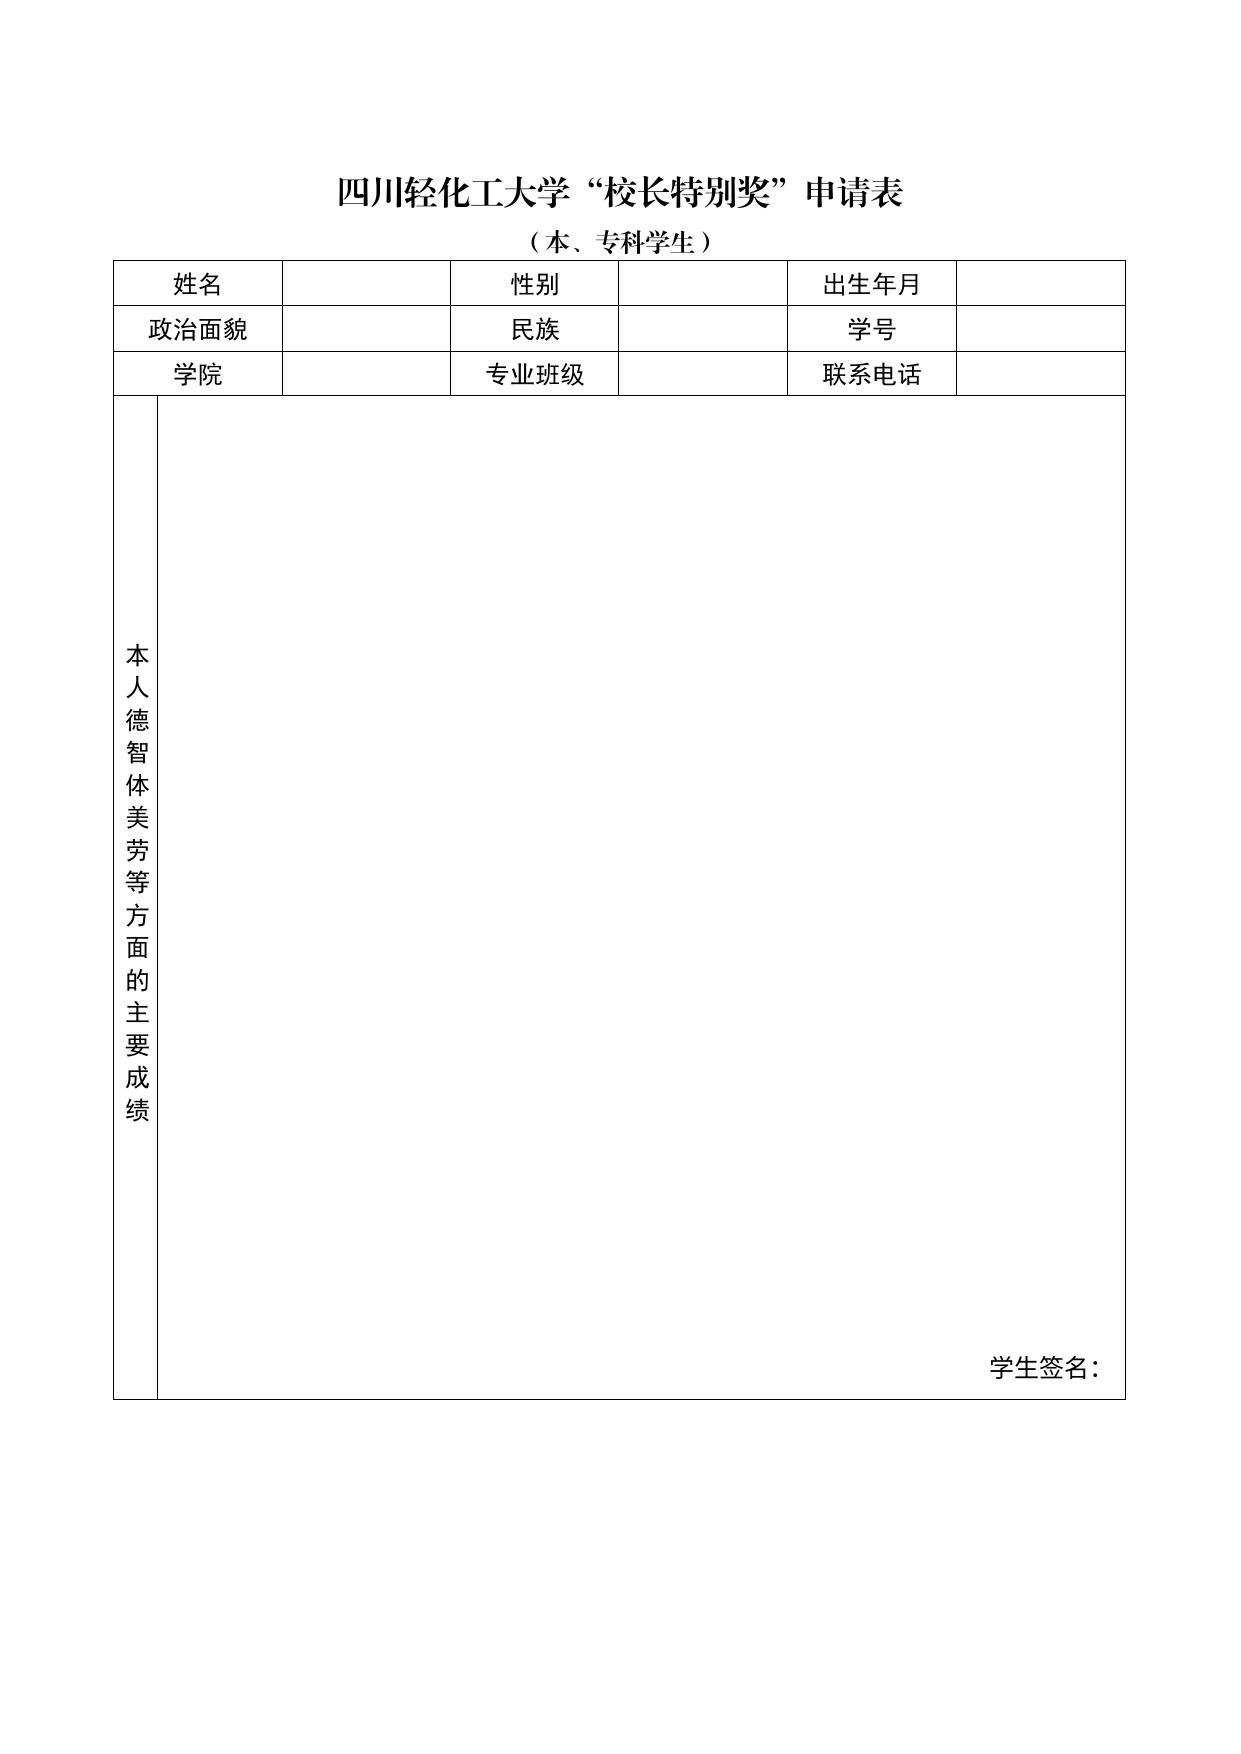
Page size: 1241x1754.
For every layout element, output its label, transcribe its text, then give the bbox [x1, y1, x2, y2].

table_cell 民族 [451, 306, 618, 351]
table_header [619, 261, 787, 305]
table_cell [957, 306, 1125, 351]
table_cell [283, 352, 450, 394]
table_cell [957, 352, 1125, 394]
table_cell 政治面貌 [114, 306, 282, 351]
table_cell 学生签名： [158, 396, 1125, 1399]
table_cell [283, 306, 450, 351]
table_header 姓名 [114, 261, 282, 305]
table_header [957, 261, 1125, 305]
table_cell 联系电话 [788, 352, 956, 394]
table_cell 本人 德 智 体 美劳等 方面 的 主要 成 绩 [114, 396, 157, 1399]
table_cell 学号 [788, 306, 956, 351]
table_header 性别 [451, 261, 618, 305]
text （本、专科学生） [112, 227, 1128, 259]
table_header 出生年月 [788, 261, 956, 305]
table_cell 专业班级 [451, 352, 618, 394]
text 四川轻化工大学“校长特别奖”申请表 [112, 162, 1128, 227]
table_header [283, 261, 450, 305]
table_cell [619, 306, 787, 351]
table_cell 学院 [114, 352, 282, 394]
table_cell [619, 352, 787, 394]
